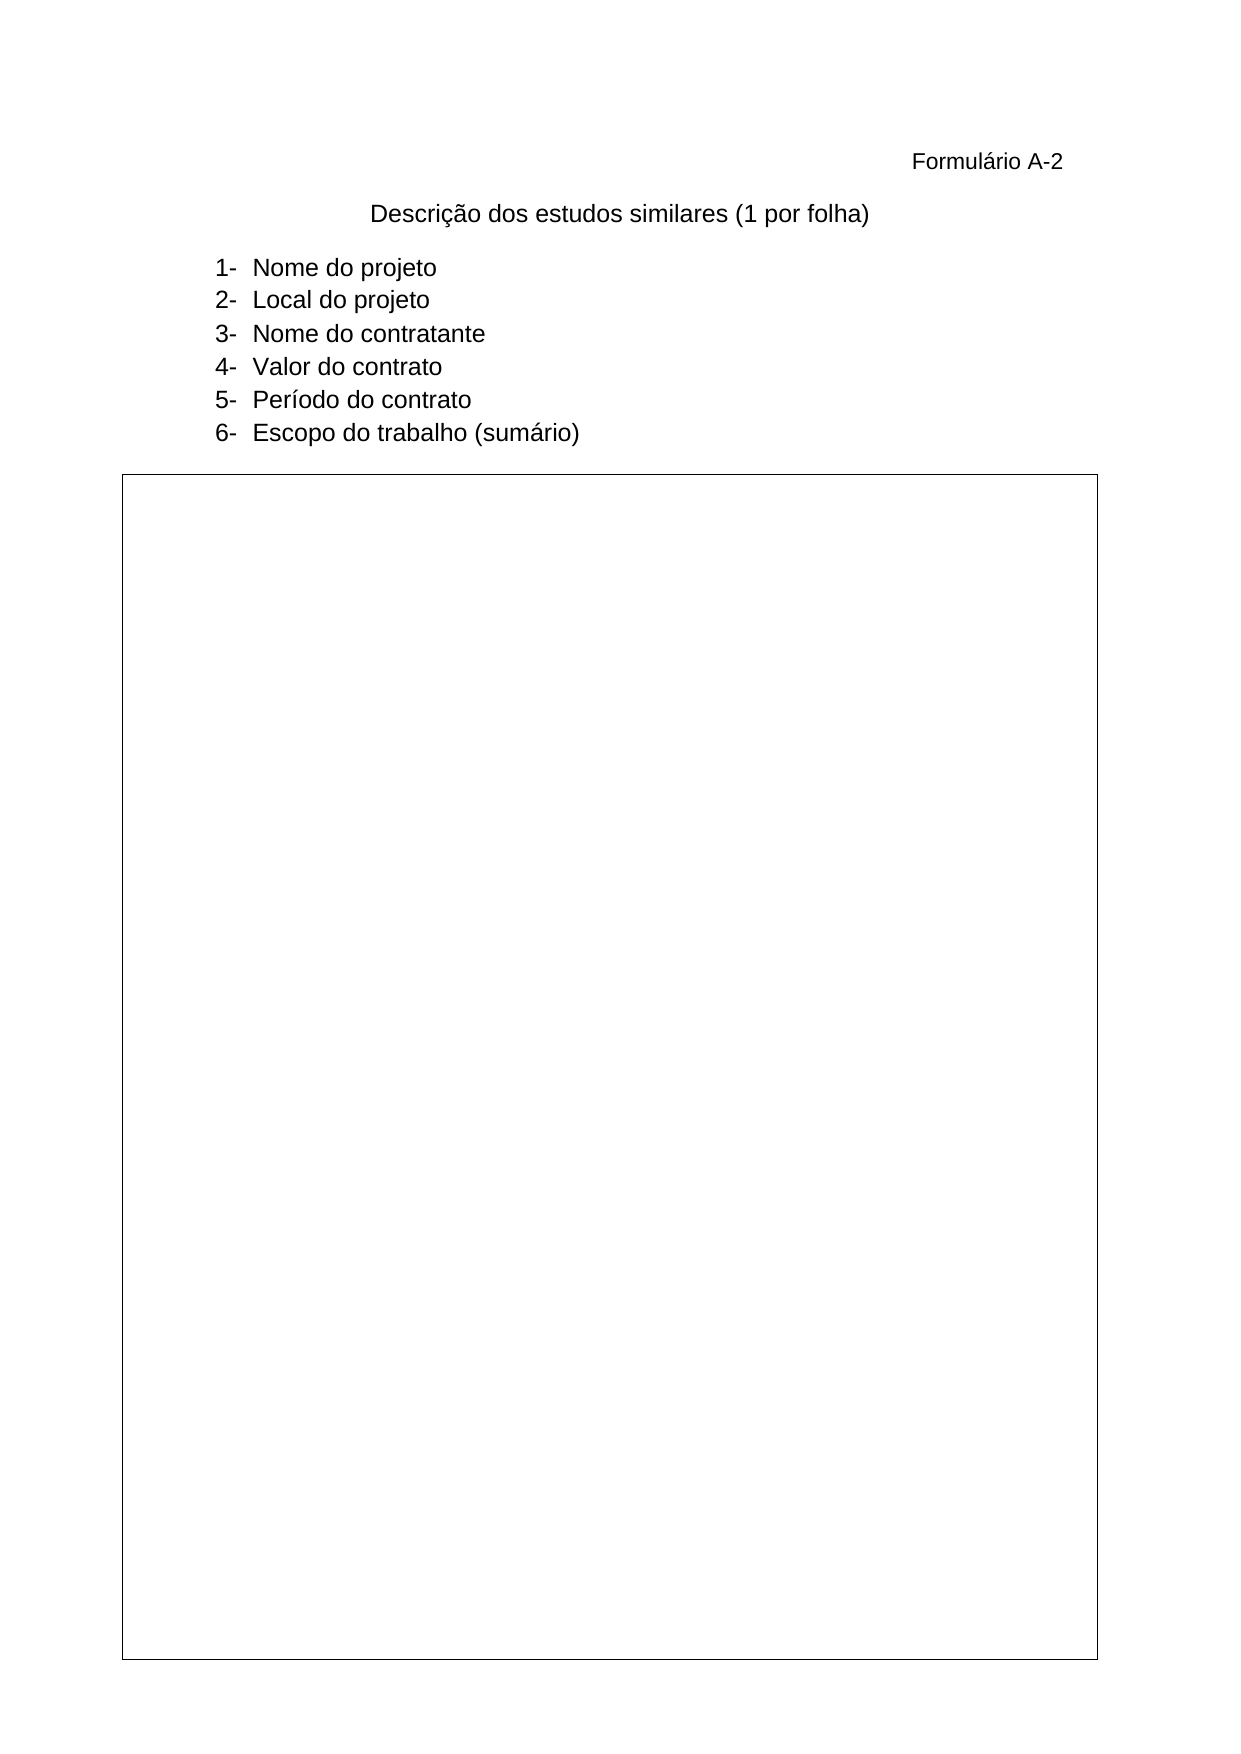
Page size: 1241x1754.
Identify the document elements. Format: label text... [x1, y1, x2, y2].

list Escopo do trabalho (sumário) [215, 418, 1063, 446]
text Formulário A-2 [177, 148, 1063, 174]
text Descrição dos estudos similares (1 por folha) [177, 199, 1063, 227]
list Nome do projeto [215, 252, 1063, 281]
list Valor do contrato [215, 352, 1063, 380]
list Período do contrato [215, 384, 1063, 413]
list Local do projeto [215, 286, 1063, 314]
list Nome do contratante [215, 318, 1063, 347]
